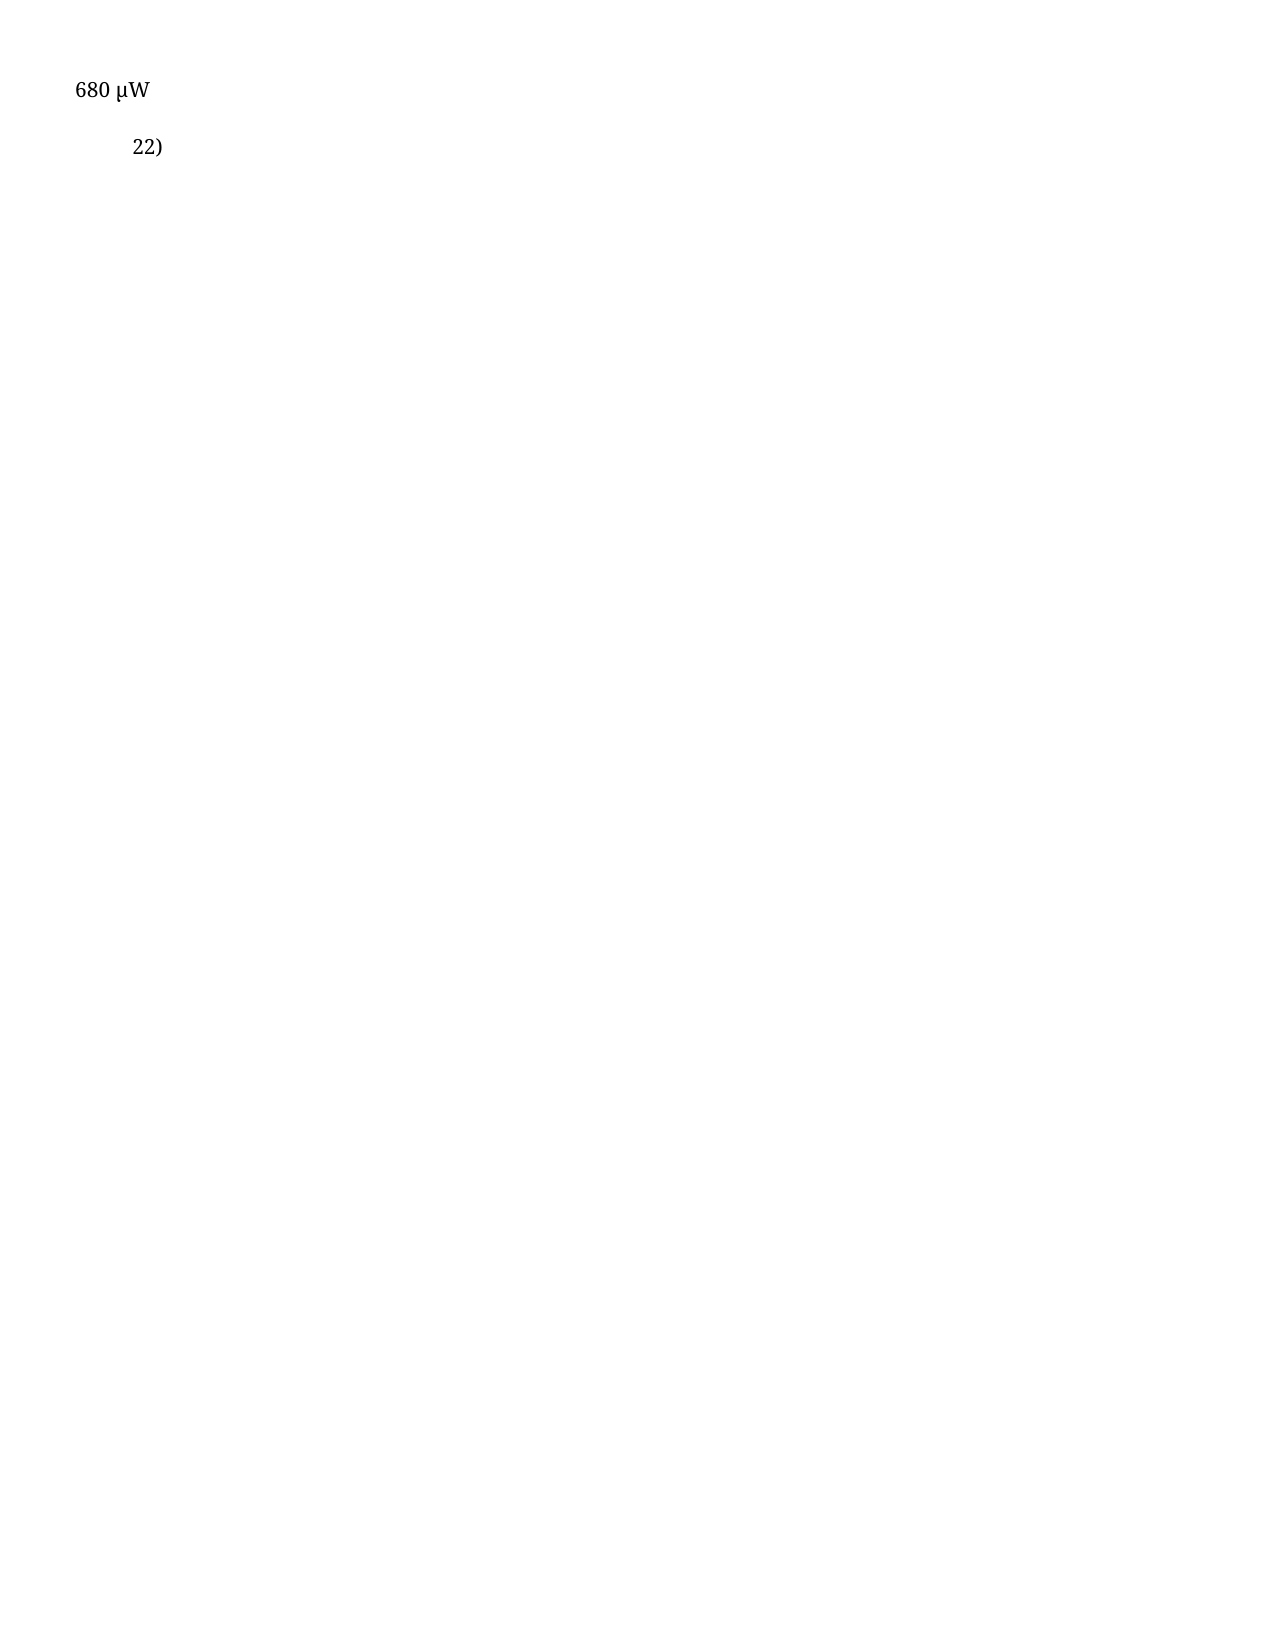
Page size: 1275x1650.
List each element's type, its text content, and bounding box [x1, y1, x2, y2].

text 680 μW [75, 75, 1200, 103]
text 22) [112, 132, 162, 160]
